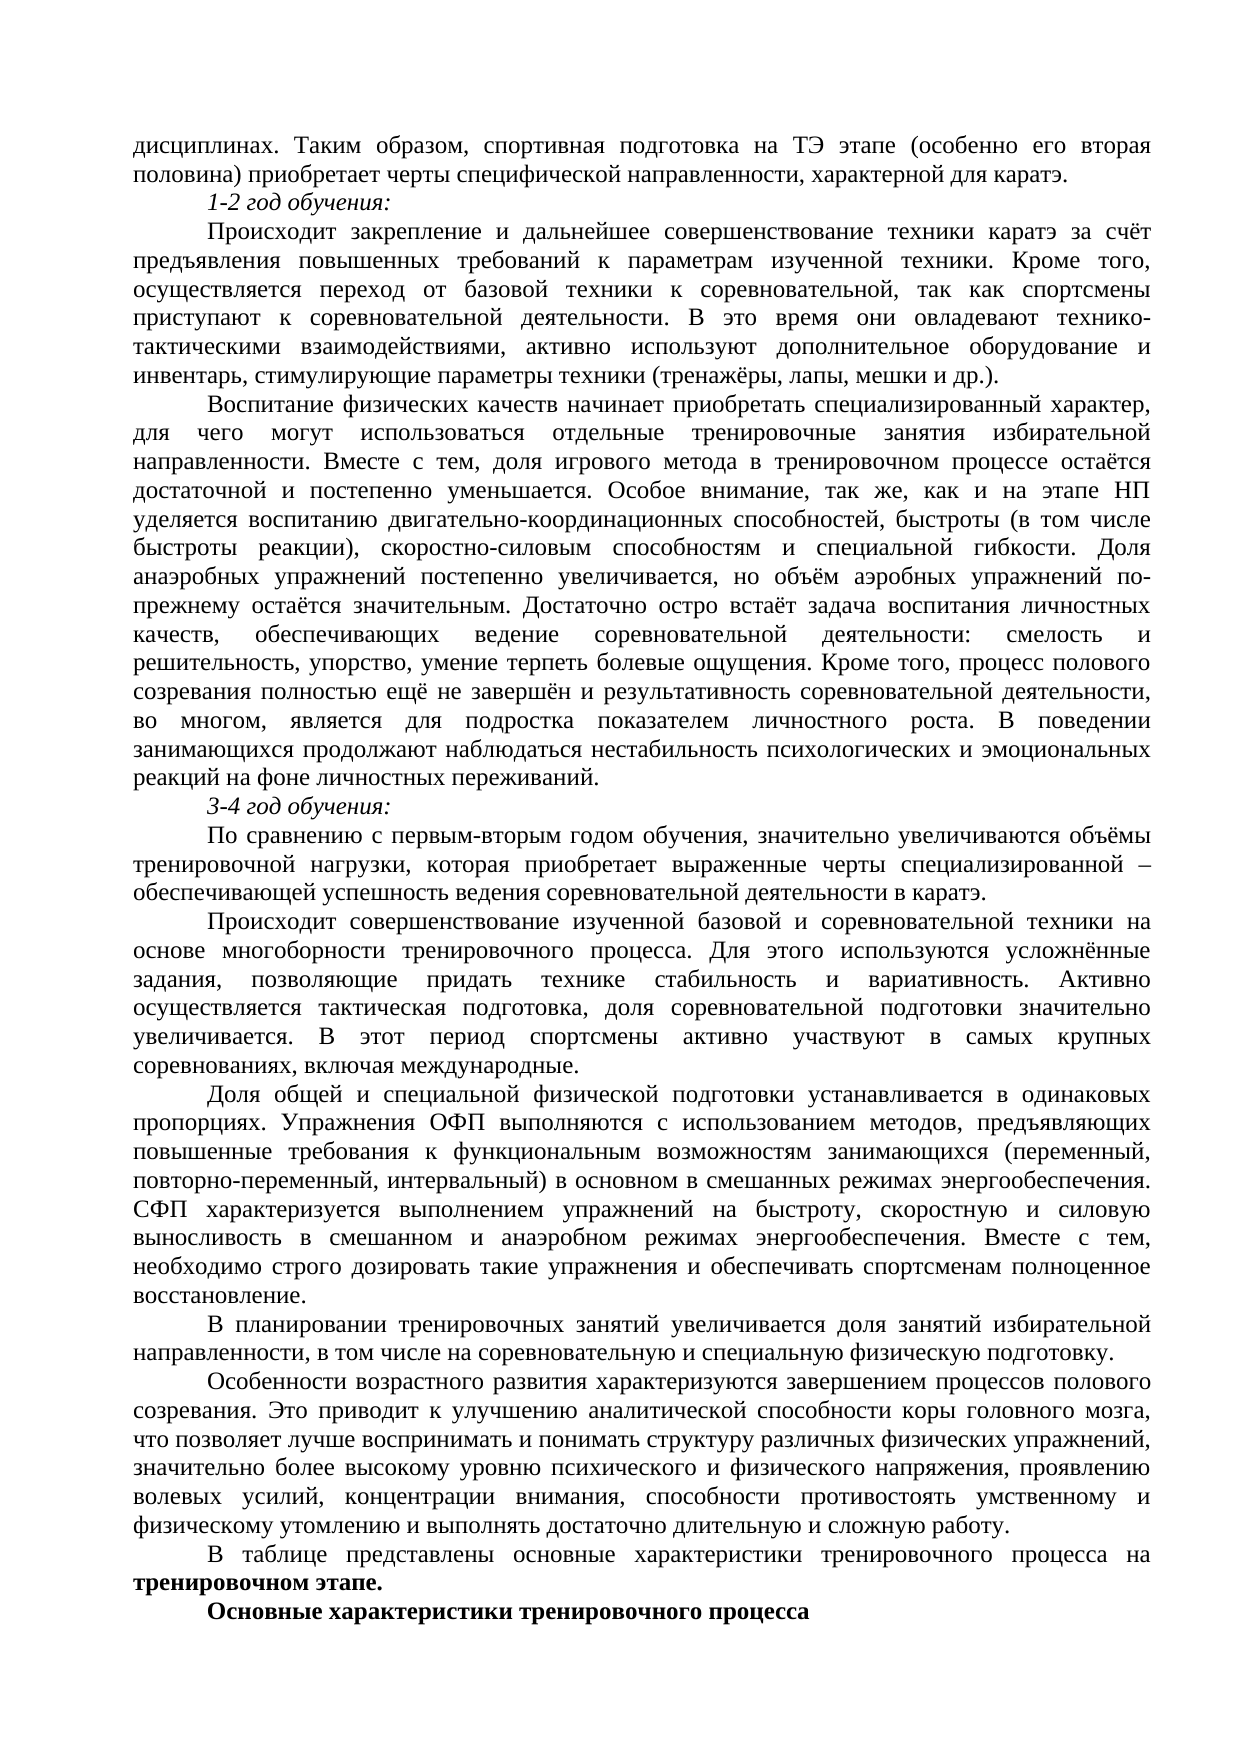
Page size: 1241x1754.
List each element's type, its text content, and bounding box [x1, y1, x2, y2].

text Доля общей и специальной физической подготовки устанавливается в одинаковых пропорциях. Упражнения ОФП выполняются с использованием методов, предъявляющих повышенные требования к функциональным возможностям занимающихся (переменный, повторно-переменный, интервальный) в основном в смешанных режимах энергообеспечения. СФП характеризуется выполнением упражнений на быстроту, скоростную и силовую выносливость в смешанном и анаэробном режимах энергообеспечения. Вместе с тем, необходимо строго дозировать такие упражнения и обеспечивать спортсменам полноценное восстановление. [133, 1079, 1152, 1309]
text Особенности возрастного развития характеризуются завершением процессов полового созревания. Это приводит к улучшению аналитической способности коры головного мозга, что позволяет лучше воспринимать и понимать структуру различных физических упражнений, значительно более высокому уровню психического и физического напряжения, проявлению волевых усилий, концентрации внимания, способности противостоять умственному и физическому утомлению и выполнять достаточно длительную и сложную работу. [133, 1366, 1152, 1539]
text 1-2 год обучения: [133, 187, 1152, 216]
text В планировании тренировочных занятий увеличивается доля занятий избирательной направленности, в том числе на соревновательную и специальную физическую подготовку. [133, 1309, 1152, 1366]
text Происходит закрепление и дальнейшее совершенствование техники каратэ за счёт предъявления повышенных требований к параметрам изученной техники. Кроме того, осуществляется переход от базовой техники к соревновательной, так как спортсмены приступают к соревновательной деятельности. В это время они овладевают технико-тактическими взаимодействиями, активно используют дополнительное оборудование и инвентарь, стимулирующие параметры техники (тренажёры, лапы, мешки и др.). [133, 216, 1152, 389]
text В таблице представлены основные характеристики тренировочного процесса на тренировочном этапе. [133, 1539, 1152, 1596]
text Воспитание физических качеств начинает приобретать специализированный характер, для чего могут использоваться отдельные тренировочные занятия избирательной направленности. Вместе с тем, доля игрового метода в тренировочном процессе остаётся достаточной и постепенно уменьшается. Особое внимание, так же, как и на этапе НП уделяется воспитанию двигательно-координационных способностей, быстроты (в том числе быстроты реакции), скоростно-силовым способностям и специальной гибкости. Доля анаэробных упражнений постепенно увеличивается, но объём аэробных упражнений по-прежнему остаётся значительным. Достаточно остро встаёт задача воспитания личностных качеств, обеспечивающих ведение соревновательной деятельности: смелость и решительность, упорство, умение терпеть болевые ощущения. Кроме того, процесс полового созревания полностью ещё не завершён и результативность соревновательной деятельности, во многом, является для подростка показателем личностного роста. В поведении занимающихся продолжают наблюдаться нестабильность психологических и эмоциональных реакций на фоне личностных переживаний. [133, 389, 1152, 791]
text Происходит совершенствование изученной базовой и соревновательной техники на основе многоборности тренировочного процесса. Для этого используются усложнённые задания, позволяющие придать технике стабильность и вариативность. Активно осуществляется тактическая подготовка, доля соревновательной подготовки значительно увеличивается. В этот период спортсмены активно участвуют в самых крупных соревнованиях, включая международные. [133, 906, 1152, 1079]
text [133, 130, 1152, 187]
text По сравнению с первым-вторым годом обучения, значительно увеличиваются объёмы тренировочной нагрузки, которая приобретает выраженные черты специализированной – обеспечивающей успешность ведения соревновательной деятельности в каратэ. [133, 820, 1152, 906]
text 3-4 год обучения: [133, 791, 1152, 820]
text Основные характеристики тренировочного процесса [133, 1596, 1152, 1625]
